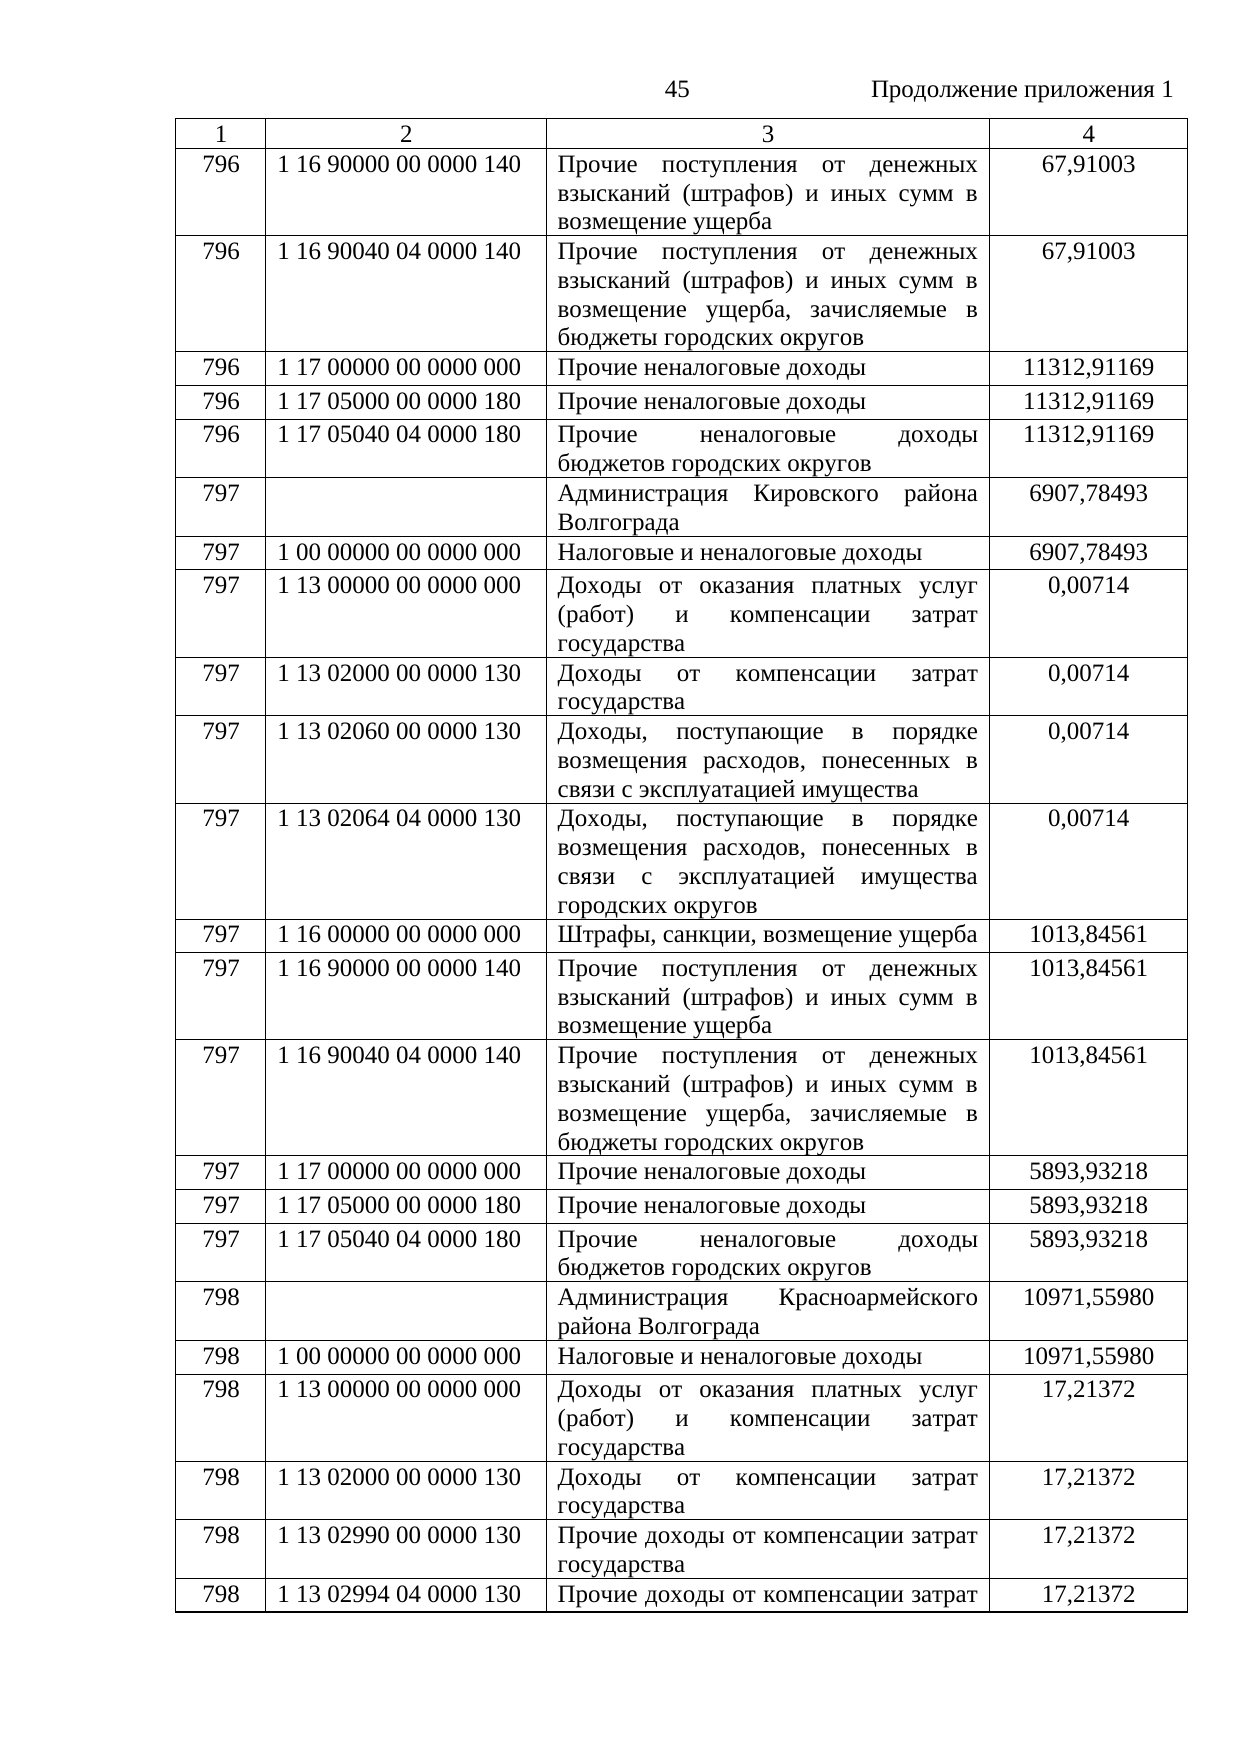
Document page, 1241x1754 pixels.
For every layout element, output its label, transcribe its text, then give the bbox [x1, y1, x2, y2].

table_header 4 [990, 119, 1187, 148]
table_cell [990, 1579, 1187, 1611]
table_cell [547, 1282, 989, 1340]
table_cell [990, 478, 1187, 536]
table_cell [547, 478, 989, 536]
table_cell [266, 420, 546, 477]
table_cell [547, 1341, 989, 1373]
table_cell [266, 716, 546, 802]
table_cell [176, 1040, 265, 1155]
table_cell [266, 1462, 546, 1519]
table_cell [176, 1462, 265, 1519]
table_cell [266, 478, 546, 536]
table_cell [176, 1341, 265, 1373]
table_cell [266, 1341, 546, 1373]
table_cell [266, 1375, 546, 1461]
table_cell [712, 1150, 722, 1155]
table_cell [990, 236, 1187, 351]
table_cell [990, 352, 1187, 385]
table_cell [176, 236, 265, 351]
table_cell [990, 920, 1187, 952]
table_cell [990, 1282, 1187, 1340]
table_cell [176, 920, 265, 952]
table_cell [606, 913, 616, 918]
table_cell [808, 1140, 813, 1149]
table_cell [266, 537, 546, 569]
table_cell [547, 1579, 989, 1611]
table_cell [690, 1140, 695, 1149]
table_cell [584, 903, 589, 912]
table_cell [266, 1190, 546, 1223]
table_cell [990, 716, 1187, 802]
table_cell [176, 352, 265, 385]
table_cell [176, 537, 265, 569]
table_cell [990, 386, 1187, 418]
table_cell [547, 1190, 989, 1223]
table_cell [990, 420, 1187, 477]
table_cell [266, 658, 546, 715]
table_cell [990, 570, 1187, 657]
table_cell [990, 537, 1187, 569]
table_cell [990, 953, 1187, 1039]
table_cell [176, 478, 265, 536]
table_header 1 [176, 119, 265, 148]
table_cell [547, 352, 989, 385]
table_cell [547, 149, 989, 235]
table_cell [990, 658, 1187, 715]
table_header 2 [266, 119, 546, 148]
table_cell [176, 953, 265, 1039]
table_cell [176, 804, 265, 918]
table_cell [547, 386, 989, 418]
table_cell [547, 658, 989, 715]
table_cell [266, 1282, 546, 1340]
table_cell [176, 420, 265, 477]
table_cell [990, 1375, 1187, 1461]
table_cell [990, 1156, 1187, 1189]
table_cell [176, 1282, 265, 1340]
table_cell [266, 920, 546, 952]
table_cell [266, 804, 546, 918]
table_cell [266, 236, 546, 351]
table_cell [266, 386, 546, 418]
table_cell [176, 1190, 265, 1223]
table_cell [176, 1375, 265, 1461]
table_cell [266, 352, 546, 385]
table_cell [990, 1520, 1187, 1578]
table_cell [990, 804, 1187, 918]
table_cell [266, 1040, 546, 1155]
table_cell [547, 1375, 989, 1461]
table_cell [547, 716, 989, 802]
table_header 3 [547, 119, 989, 148]
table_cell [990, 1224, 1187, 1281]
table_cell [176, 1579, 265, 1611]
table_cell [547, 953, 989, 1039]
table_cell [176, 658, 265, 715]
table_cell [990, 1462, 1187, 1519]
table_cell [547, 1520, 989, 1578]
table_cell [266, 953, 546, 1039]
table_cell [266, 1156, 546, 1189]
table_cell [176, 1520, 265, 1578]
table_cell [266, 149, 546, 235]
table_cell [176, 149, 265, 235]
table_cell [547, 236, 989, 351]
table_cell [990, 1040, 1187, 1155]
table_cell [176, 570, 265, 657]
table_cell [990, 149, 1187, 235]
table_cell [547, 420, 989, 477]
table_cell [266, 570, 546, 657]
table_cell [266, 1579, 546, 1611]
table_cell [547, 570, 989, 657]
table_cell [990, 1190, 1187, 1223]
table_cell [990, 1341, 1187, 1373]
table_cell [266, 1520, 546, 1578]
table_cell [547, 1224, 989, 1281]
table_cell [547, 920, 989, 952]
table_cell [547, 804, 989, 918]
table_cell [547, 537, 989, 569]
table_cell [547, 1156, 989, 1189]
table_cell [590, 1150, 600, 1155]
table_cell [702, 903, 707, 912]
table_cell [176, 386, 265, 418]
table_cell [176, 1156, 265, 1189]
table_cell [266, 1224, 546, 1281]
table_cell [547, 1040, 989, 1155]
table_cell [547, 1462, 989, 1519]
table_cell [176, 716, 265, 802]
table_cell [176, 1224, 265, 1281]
